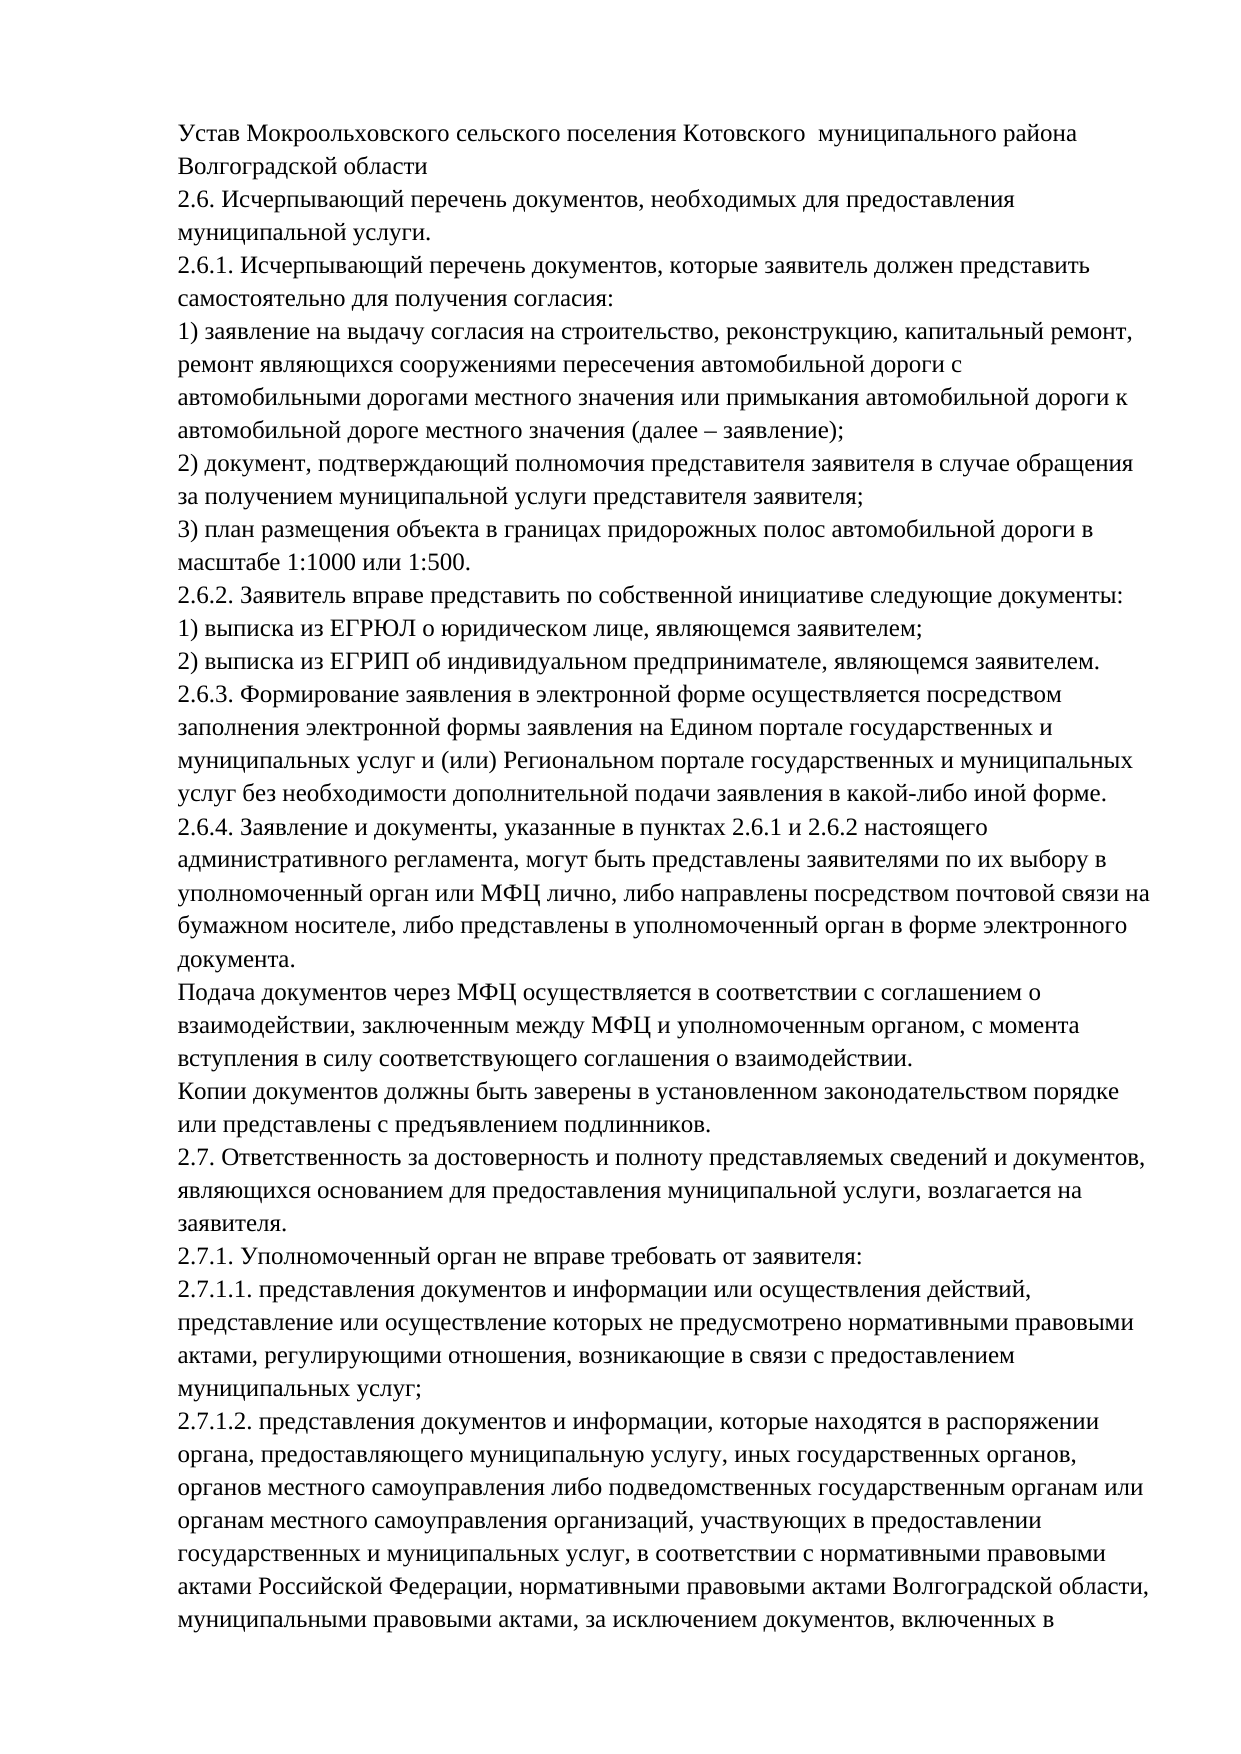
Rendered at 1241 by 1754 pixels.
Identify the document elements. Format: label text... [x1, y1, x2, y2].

text 2.6.3. Формирование заявления в электронной форме осуществляется посредством заполнения электронной формы заявления на Едином портале государственных и муниципальных услуг и (или) Региональном портале государственных и муниципальных услуг без необходимости дополнительной подачи заявления в какой-либо иной форме. [177, 679, 1152, 807]
text 2) выписка из ЕГРИП об индивидуальном предпринимателе, являющемся заявителем. [177, 646, 1152, 675]
text 2.7. Ответственность за достоверность и полноту представляемых сведений и документов, являющихся основанием для предоставления муниципальной услуги, возлагается на заявителя. [177, 1142, 1152, 1237]
text 2.6.4. Заявление и документы, указанные в пунктах 2.6.1 и 2.6.2 настоящего административного регламента, могут быть представлены заявителями по их выбору в уполномоченный орган или МФЦ лично, либо направлены посредством почтовой связи на бумажном носителе, либо представлены в уполномоченный орган в форме электронного документа. [177, 812, 1152, 972]
text 3) план размещения объекта в границах придорожных полос автомобильной дороги в масштабе 1:1000 или 1:500. [177, 514, 1152, 576]
text 2.6.2. Заявитель вправе представить по собственной инициативе следующие документы: [177, 580, 1152, 609]
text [177, 1406, 1152, 1633]
text 2.7.1.1. представления документов и информации или осуществления действий, представление или осуществление которых не предусмотрено нормативными правовыми актами, регулирующими отношения, возникающие в связи с предоставлением муниципальных услуг; [177, 1274, 1152, 1402]
text 2.6.1. Исчерпывающий перечень документов, которые заявитель должен представить самостоятельно для получения согласия: [177, 250, 1152, 312]
text 1) заявление на выдачу согласия на строительство, реконструкцию, капитальный ремонт, ремонт являющихся сооружениями пересечения автомобильной дороги с автомобильными дорогами местного значения или примыкания автомобильной дороги к автомобильной дороге местного значения (далее – заявление); [177, 316, 1152, 444]
text Устав Мокроольховского сельского поселения Котовского муниципального района Волгоградской области [177, 118, 1152, 180]
text Копии документов должны быть заверены в установленном законодательством порядке или представлены с предъявлением подлинников. [177, 1076, 1152, 1137]
text Подача документов через МФЦ осуществляется в соответствии с соглашением о взаимодействии, заключенным между МФЦ и уполномоченным органом, с момента вступления в силу соответствующего соглашения о взаимодействии. [177, 977, 1152, 1071]
text 1) выписка из ЕГРЮЛ о юридическом лице, являющемся заявителем; [177, 613, 1152, 642]
text 2.7.1. Уполномоченный орган не вправе требовать от заявителя: [177, 1241, 1152, 1269]
text 2) документ, подтверждающий полномочия представителя заявителя в случае обращения за получением муниципальной услуги представителя заявителя; [177, 448, 1152, 510]
text 2.6. Исчерпывающий перечень документов, необходимых для предоставления муниципальной услуги. [177, 184, 1152, 246]
